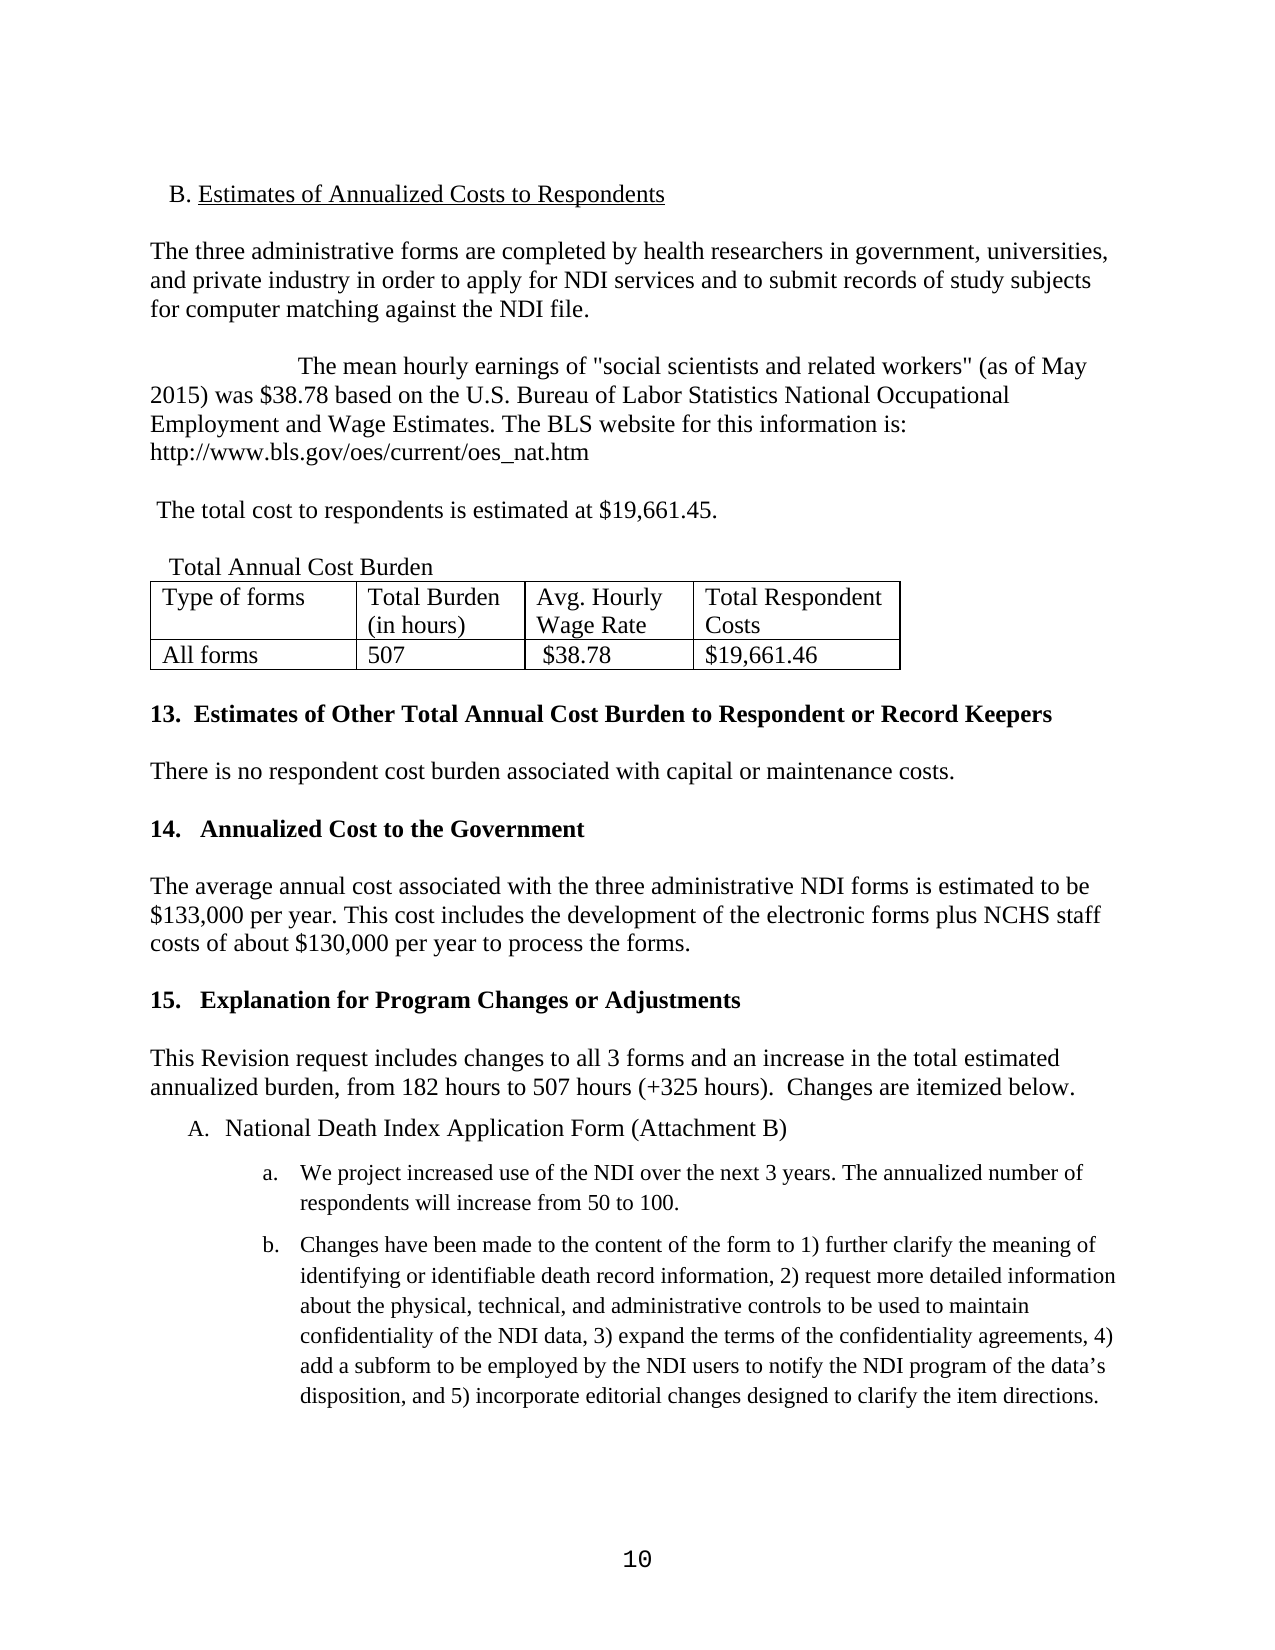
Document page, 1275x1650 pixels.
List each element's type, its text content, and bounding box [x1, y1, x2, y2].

table_cell $38.78 [526, 640, 693, 669]
text There is no respondent cost burden associated with capital or maintenance costs. [150, 756, 1125, 785]
list National Death Index Application Form (Attachment B) [187, 1113, 1125, 1142]
table_header Total Respondent Costs [694, 582, 899, 639]
text This Revision request includes changes to all 3 forms and an increase in the total estimated annualized burden, from 182 hours to 507 hours (+325 hours). Changes are itemized below. [150, 1043, 1125, 1101]
list We project increased use of the NDI over the next 3 years. The annualized number of respondents will increase from 50 to 100. [262, 1159, 1125, 1215]
text Total Annual Cost Burden [150, 552, 1125, 581]
subtitle $133,000 per year. This cost includes the development of the electronic forms plus NCHS staff costs of about $130,000 per year to process the forms. [150, 900, 1125, 957]
text 13. Estimates of Other Total Annual Cost Burden to Respondent or Record Keepers [150, 699, 1125, 728]
subtitle 14. Annualized Cost to the Government [150, 814, 1125, 843]
table_cell 507 [357, 640, 524, 669]
text The total cost to respondents is estimated at $19,661.45. [150, 495, 1125, 524]
table_cell All forms [151, 640, 356, 669]
table_cell $19,661.46 [694, 640, 899, 669]
table_header Total Burden (in hours) [357, 582, 524, 639]
text B. Estimates of Annualized Costs to Respondents [150, 179, 1125, 207]
table_header Avg. Hourly Wage Rate [526, 582, 693, 639]
text The mean hourly earnings of "social scientists and related workers" (as of May 2015) was $38.78 based on the U.S. Bureau of Labor Statistics National Occupational Employment and Wage Estimates. The BLS website for this information is: http://www.bls.gov/oes/current/oes_nat.htm [150, 351, 1125, 466]
text The three administrative forms are completed by health researchers in government, universities, and private industry in order to apply for NDI services and to submit records of study subjects for computer matching against the NDI file. [150, 236, 1125, 322]
subtitle 15. Explanation for Program Changes or Adjustments [150, 986, 1125, 1014]
subtitle The average annual cost associated with the three administrative NDI forms is estimated to be [150, 871, 1125, 900]
list Changes have been made to the content of the form to 1) further clarify the meaning of identifying or identifiable death record information, 2) request more detailed information about the physical, technical, and administrative controls to be used to maintain confidentiality of the NDI data, 3) expand the terms of the confidentiality agreements, 4) add a subform to be employed by the NDI users to notify the NDI program of the data’s disposition, and 5) incorporate editorial changes designed to clarify the item directions. [262, 1232, 1125, 1409]
table_header Type of forms [151, 582, 356, 639]
